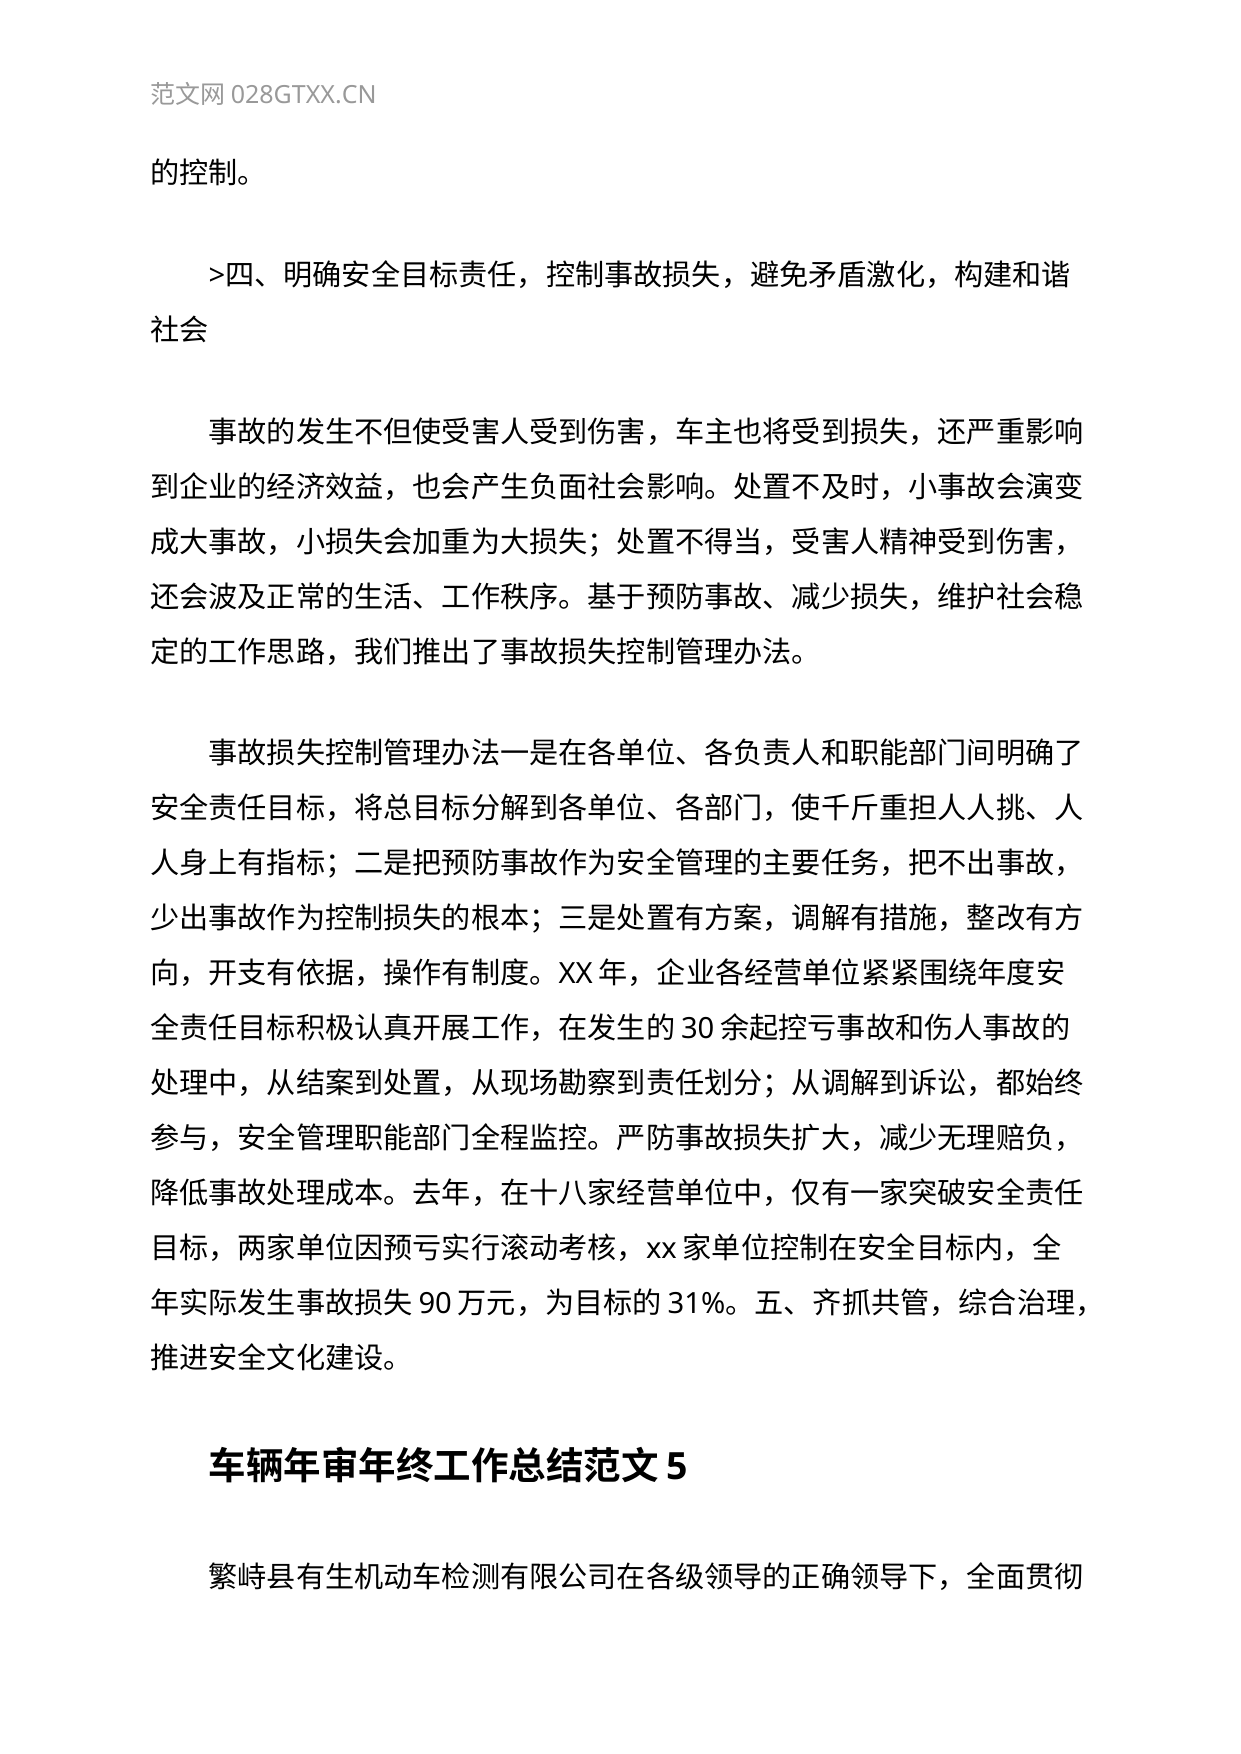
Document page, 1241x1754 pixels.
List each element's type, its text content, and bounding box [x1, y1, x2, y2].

text 事故损失控制管理办法一是在各单位、各负责人和职能部门间明确了安全责任目标，将总目标分解到各单位、各部门，使千斤重担人人挑、人人身上有指标；二是把预防事故作为安全管理的主要任务，把不出事故，少出事故作为控制损失的根本；三是处置有方案，调解有措施，整改有方向，开支有依据，操作有制度。XX年，企业各经营单位紧紧围绕年度安全责任目标积极认真开展工作，在发生的30余起控亏事故和伤人事故的处理中，从结案到处置，从现场勘察到责任划分；从调解到诉讼，都始终参与，安全管理职能部门全程监控。严防事故损失扩大，减少无理赔负，降低事故处理成本。去年，在十八家经营单位中，仅有一家突破安全责任目标，两家单位因预亏实行滚动考核，xx家单位控制在安全目标内，全年实际发生事故损失90万元，为目标的31%。五、齐抓共管，综合治理，推进安全文化建设。 [150, 730, 1090, 1376]
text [150, 150, 1090, 192]
text 车辆年审年终工作总结范文5 [150, 1436, 1090, 1490]
text 事故的发生不但使受害人受到伤害，车主也将受到损失，还严重影响到企业的经济效益，也会产生负面社会影响。处置不及时，小事故会演变成大事故，小损失会加重为大损失；处置不得当，受害人精神受到伤害，还会波及正常的生活、工作秩序。基于预防事故、减少损失，维护社会稳定的工作思路，我们推出了事故损失控制管理办法。 [150, 408, 1090, 670]
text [150, 1553, 1090, 1596]
text >四、明确安全目标责任，控制事故损失，避免矛盾激化，构建和谐社会 [150, 252, 1090, 349]
